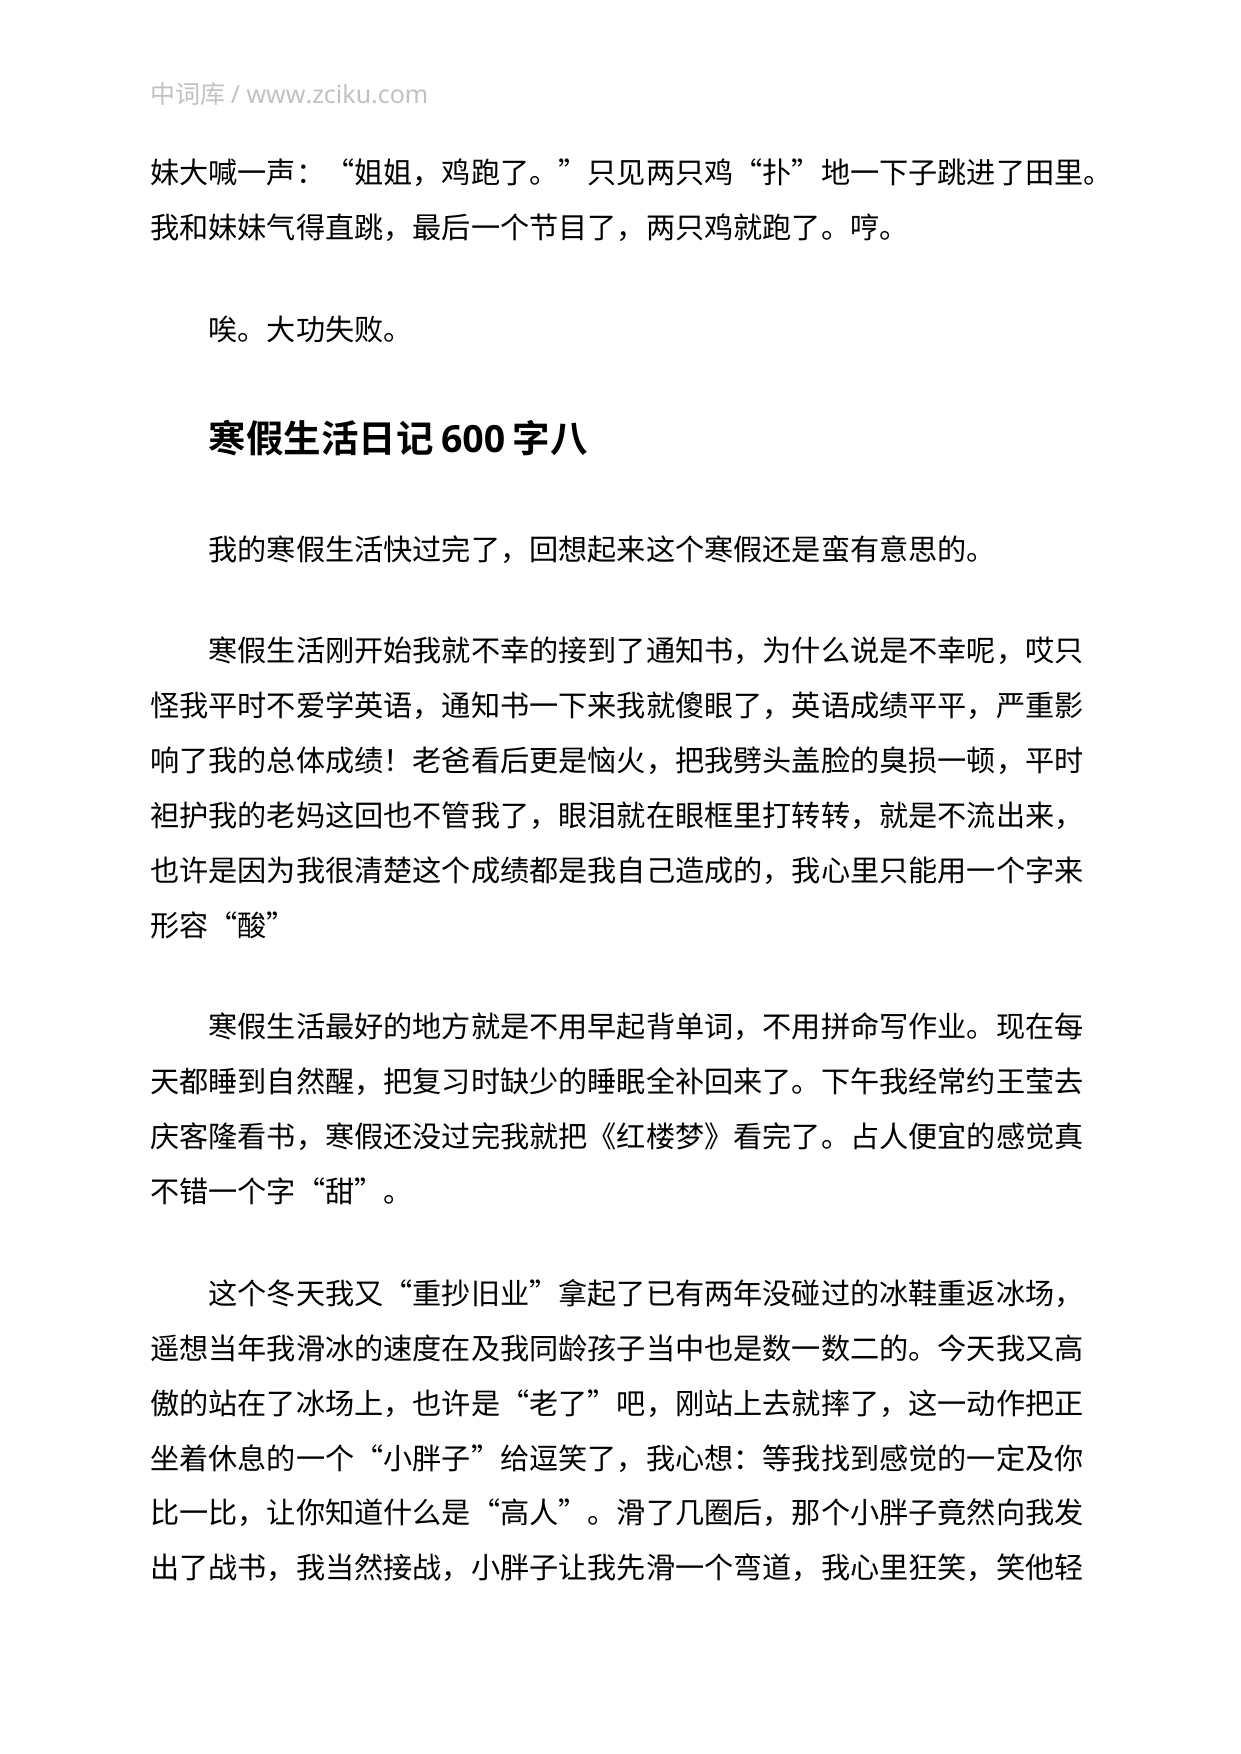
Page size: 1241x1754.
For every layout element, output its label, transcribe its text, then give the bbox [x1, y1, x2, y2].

text 寒假生活日记600字八 [150, 408, 1090, 463]
text 唉。大功失败。 [150, 307, 1090, 349]
text 寒假生活最好的地方就是不用早起背单词，不用拼命写作业。现在每天都睡到自然醒，把复习时缺少的睡眠全补回来了。下午我经常约王莹去庆客隆看书，寒假还没过完我就把《红楼梦》看完了。占人便宜的感觉真不错一个字“甜”。 [150, 1004, 1090, 1211]
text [150, 1271, 1090, 1587]
text 寒假生活刚开始我就不幸的接到了通知书，为什么说是不幸呢，哎只怪我平时不爱学英语，通知书一下来我就傻眼了，英语成绩平平，严重影响了我的总体成绩！老爸看后更是恼火，把我劈头盖脸的臭损一顿，平时袒护我的老妈这回也不管我了，眼泪就在眼框里打转转，就是不流出来，也许是因为我很清楚这个成绩都是我自己造成的，我心里只能用一个字来形容“酸” [150, 628, 1090, 944]
text 我的寒假生活快过完了，回想起来这个寒假还是蛮有意思的。 [150, 526, 1090, 568]
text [150, 150, 1090, 247]
